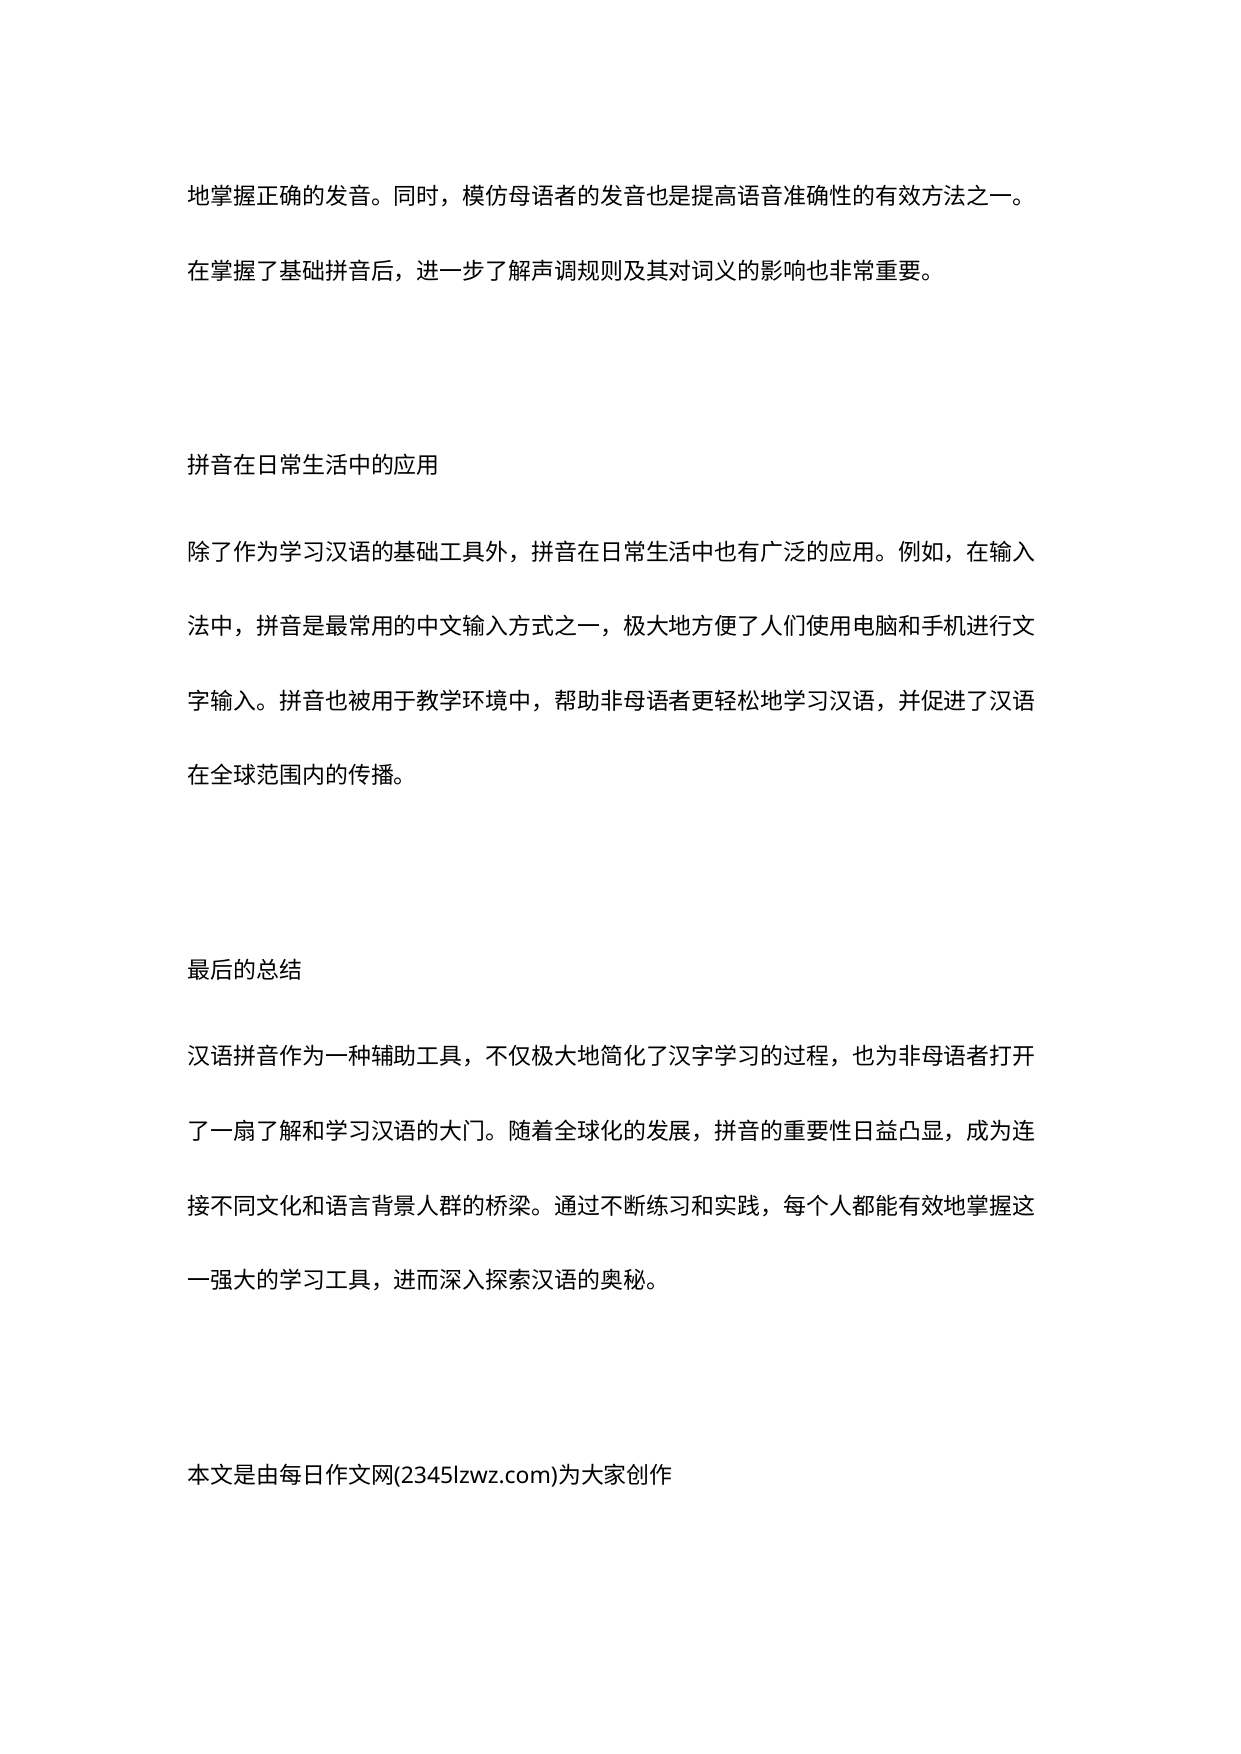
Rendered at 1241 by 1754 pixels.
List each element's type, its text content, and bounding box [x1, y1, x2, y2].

text 拼音在日常生活中的应用 [187, 431, 1053, 496]
text 最后的总结 [187, 936, 1053, 1001]
text 汉语拼音作为一种辅助工具，不仅极大地简化了汉字学习的过程，也为非母语者打开了一扇了解和学习汉语的大门。随着全球化的发展，拼音的重要性日益凸显，成为连接不同文化和语言背景人群的桥梁。通过不断练习和实践，每个人都能有效地掌握这一强大的学习工具，进而深入探索汉语的奥秘。 [187, 1022, 1053, 1311]
text 除了作为学习汉语的基础工具外，拼音在日常生活中也有广泛的应用。例如，在输入法中，拼音是最常用的中文输入方式之一，极大地方便了人们使用电脑和手机进行文字输入。拼音也被用于教学环境中，帮助非母语者更轻松地学习汉语，并促进了汉语在全球范围内的传播。 [187, 517, 1053, 807]
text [187, 162, 1053, 302]
text 本文是由每日作文网(2345lzwz.com)为大家创作 [187, 1441, 1053, 1506]
